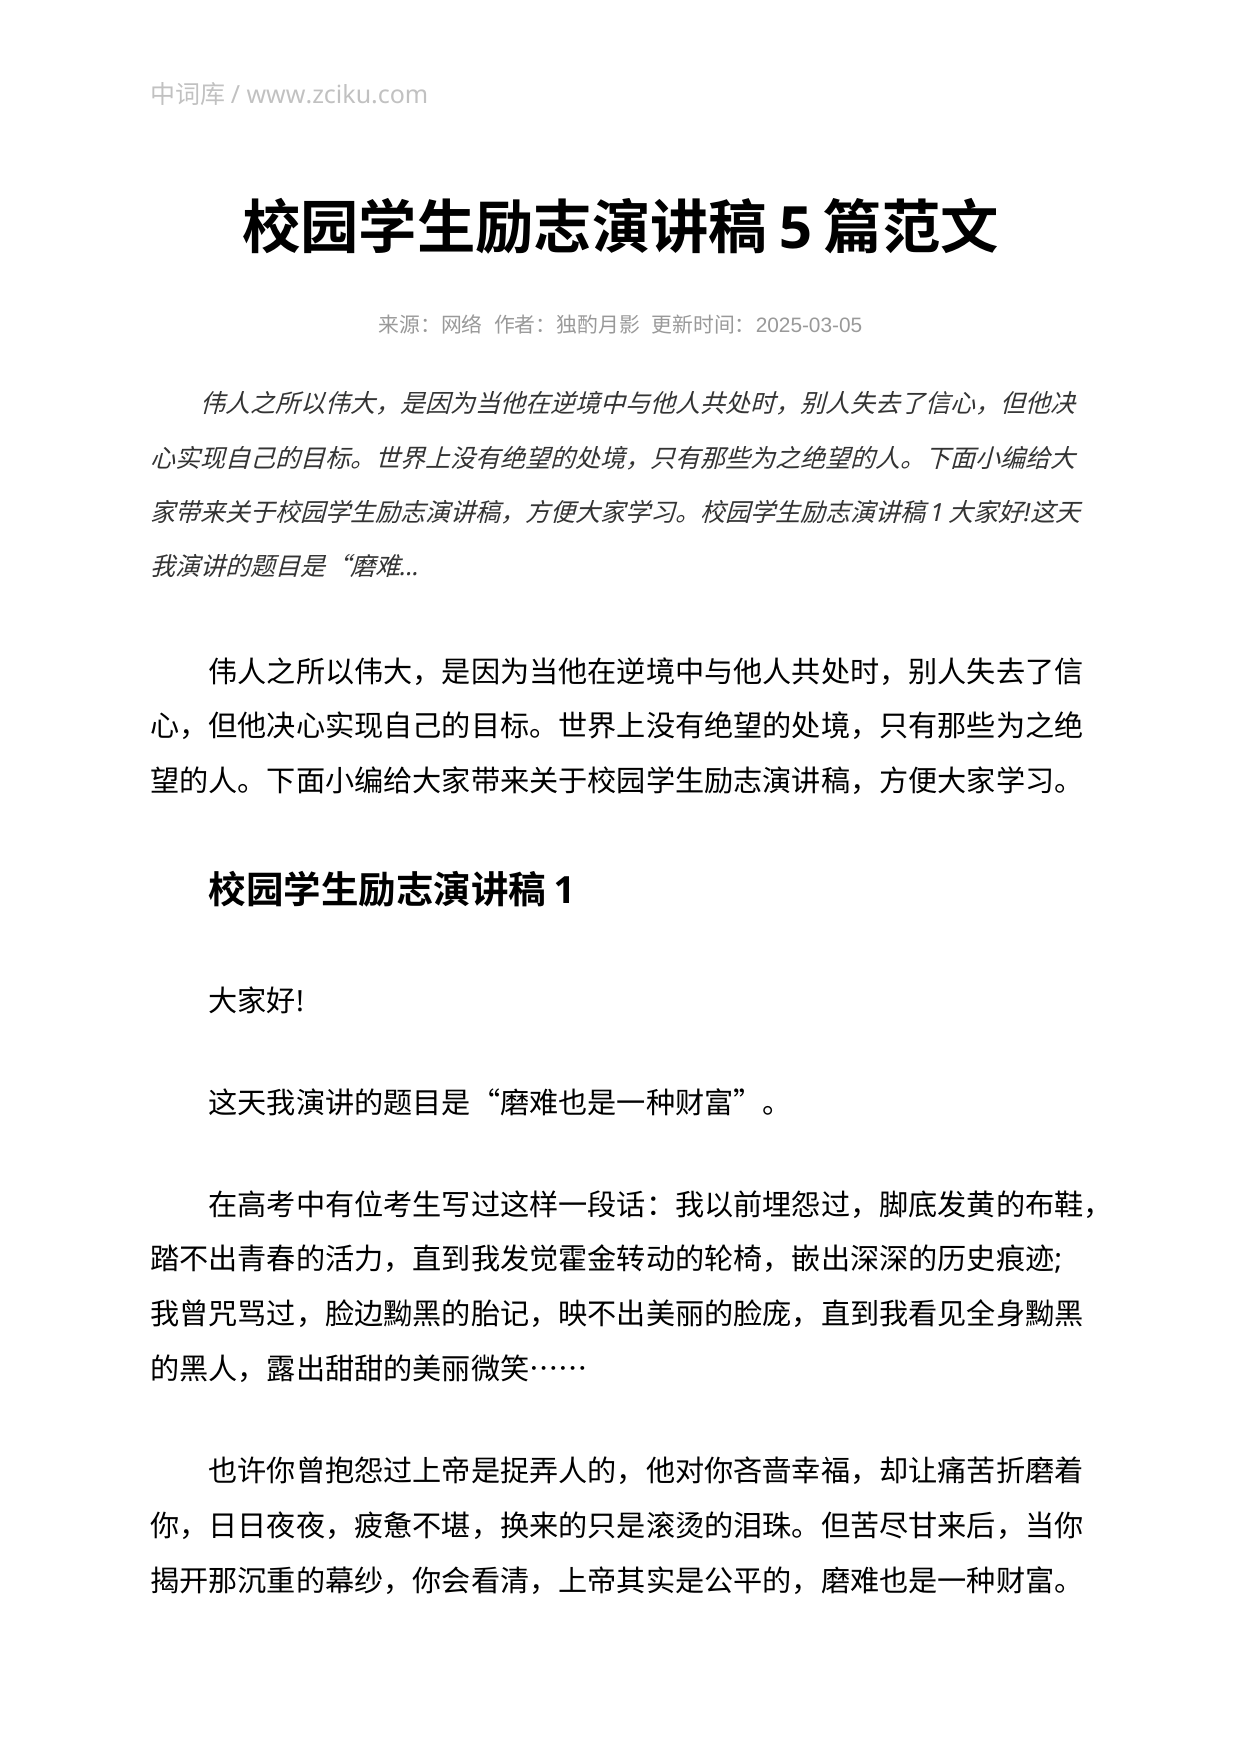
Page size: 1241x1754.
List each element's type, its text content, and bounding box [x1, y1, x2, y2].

text 在高考中有位考生写过这样一段话：我以前埋怨过，脚底发黄的布鞋，踏不出青春的活力，直到我发觉霍金转动的轮椅，嵌出深深的历史痕迹;我曾咒骂过，脸边黝黑的胎记，映不出美丽的脸庞，直到我看见全身黝黑的黑人，露出甜甜的美丽微笑…… [150, 1181, 1090, 1388]
text 也许你曾抱怨过上帝是捉弄人的，他对你吝啬幸福，却让痛苦折磨着你，日日夜夜，疲惫不堪，换来的只是滚烫的泪珠。但苦尽甘来后，当你揭开那沉重的幕纱，你会看清，上帝其实是公平的，磨难也是一种财富。 [150, 1448, 1090, 1600]
text 来源：网络 作者：独酌月影 更新时间：2025-03-05 [150, 313, 1090, 337]
subtitle 校园学生励志演讲稿5篇范文 [150, 181, 1090, 266]
text 伟人之所以伟大，是因为当他在逆境中与他人共处时，别人失去了信心，但他决心实现自己的目标。世界上没有绝望的处境，只有那些为之绝望的人。下面小编给大家带来关于校园学生励志演讲稿，方便大家学习。校园学生励志演讲稿1大家好!这天我演讲的题目是“磨难... [150, 384, 1090, 583]
text 大家好! [150, 977, 1090, 1020]
text 这天我演讲的题目是“磨难也是一种财富”。 [150, 1079, 1090, 1122]
text 校园学生励志演讲稿1 [150, 860, 1090, 914]
text 伟人之所以伟大，是因为当他在逆境中与他人共处时，别人失去了信心，但他决心实现自己的目标。世界上没有绝望的处境，只有那些为之绝望的人。下面小编给大家带来关于校园学生励志演讲稿，方便大家学习。 [150, 648, 1090, 800]
